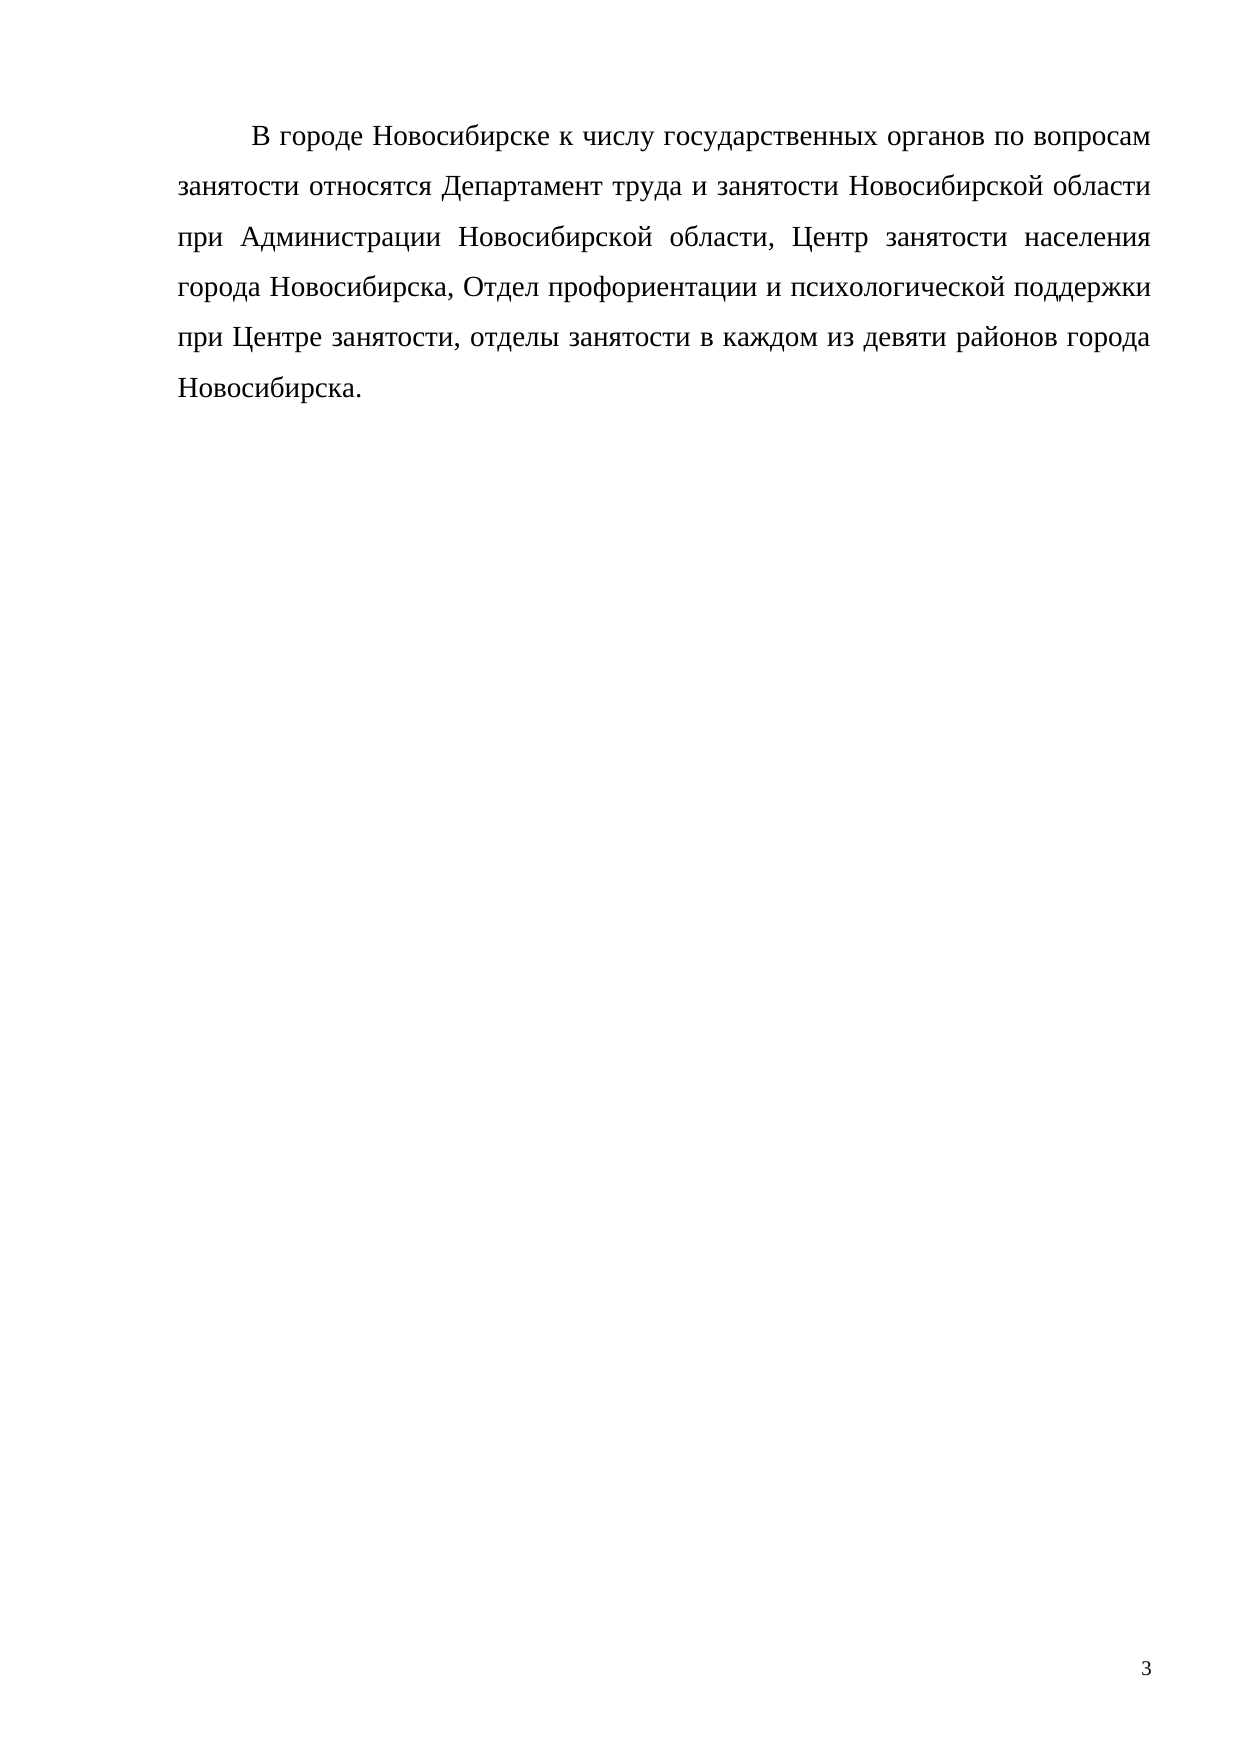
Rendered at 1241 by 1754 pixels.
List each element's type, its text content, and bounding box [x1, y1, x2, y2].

text В городе Новосибирске к числу государственных органов по вопросам занятости относятся Департамент труда и занятости Новосибирской области при Администрации Новосибирской области, Центр занятости населения города Новосибирска, Отдел профориентации и психологической поддержки при Центре занятости, отделы занятости в каждом из девяти районов города Новосибирска. [177, 118, 1152, 403]
